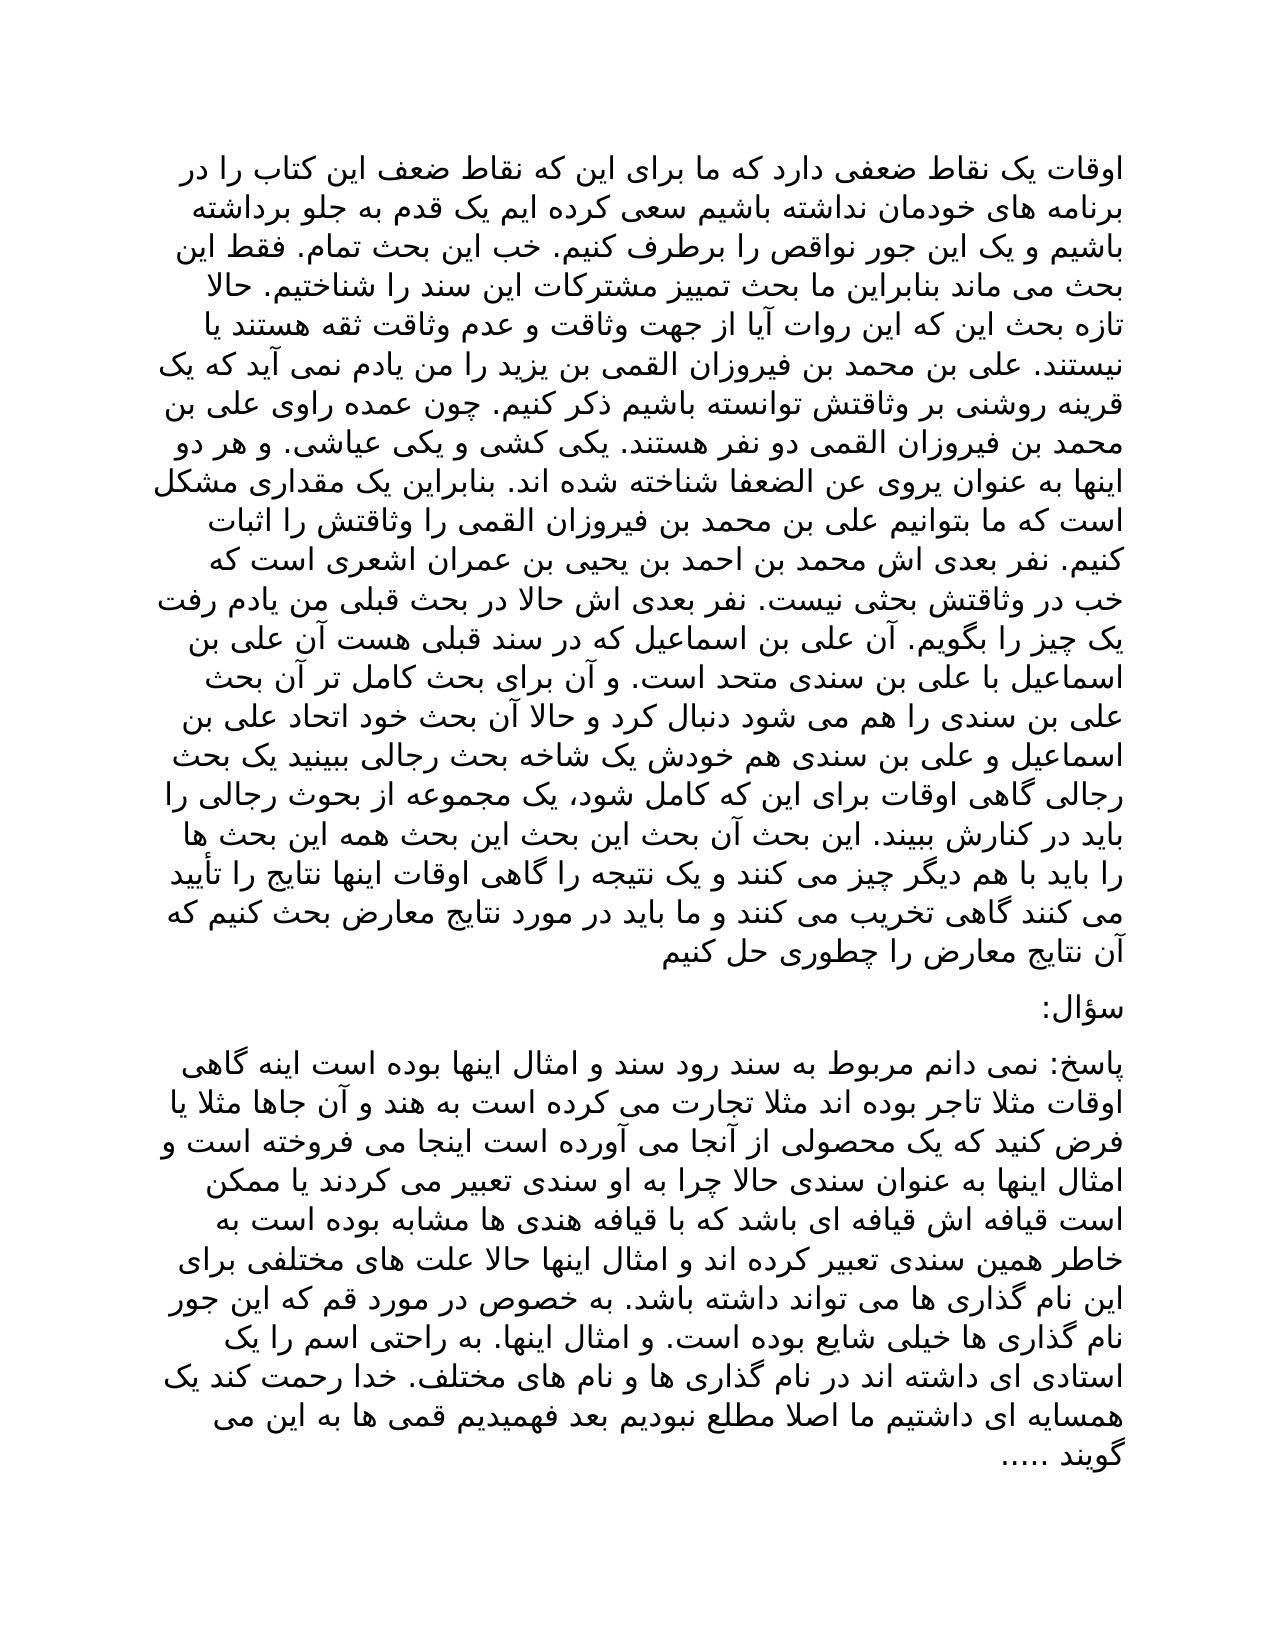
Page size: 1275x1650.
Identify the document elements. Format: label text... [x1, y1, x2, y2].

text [150, 150, 1125, 970]
text سؤال: [150, 989, 1125, 1026]
text پاسخ: نمی دانم مربوط به سند رود سند و امثال اینها بوده است اینه گاهی اوقات مثلا تاجر بوده اند مثلا تجارت می کرده است به هند و آن جاها مثلا یا فرض کنید که یک محصولی از آنجا می آورده است اینجا می فروخته است و امثال اینها به عنوان سندی حالا چرا به او سندی تعبیر می کردند یا ممکن است قیافه اش قیافه ای باشد که با قیافه هندی ها مشابه بوده است به خاطر همین سندی تعبیر کرده اند و امثال اینها حالا علت های مختلفی برای این نام گذاری ها می تواند داشته باشد. به خصوص در مورد قم که این جور نام گذاری ها خیلی شایع بوده است. و امثال اینها. به راحتی اسم را یک استادی ای داشته اند در نام گذاری ها و نام های مختلف. خدا رحمت کند یک همسایه ای داشتیم ما اصلا مطلع نبودیم بعد فهمیدیم قمی ها به این می گویند ..... [150, 1045, 1125, 1473]
